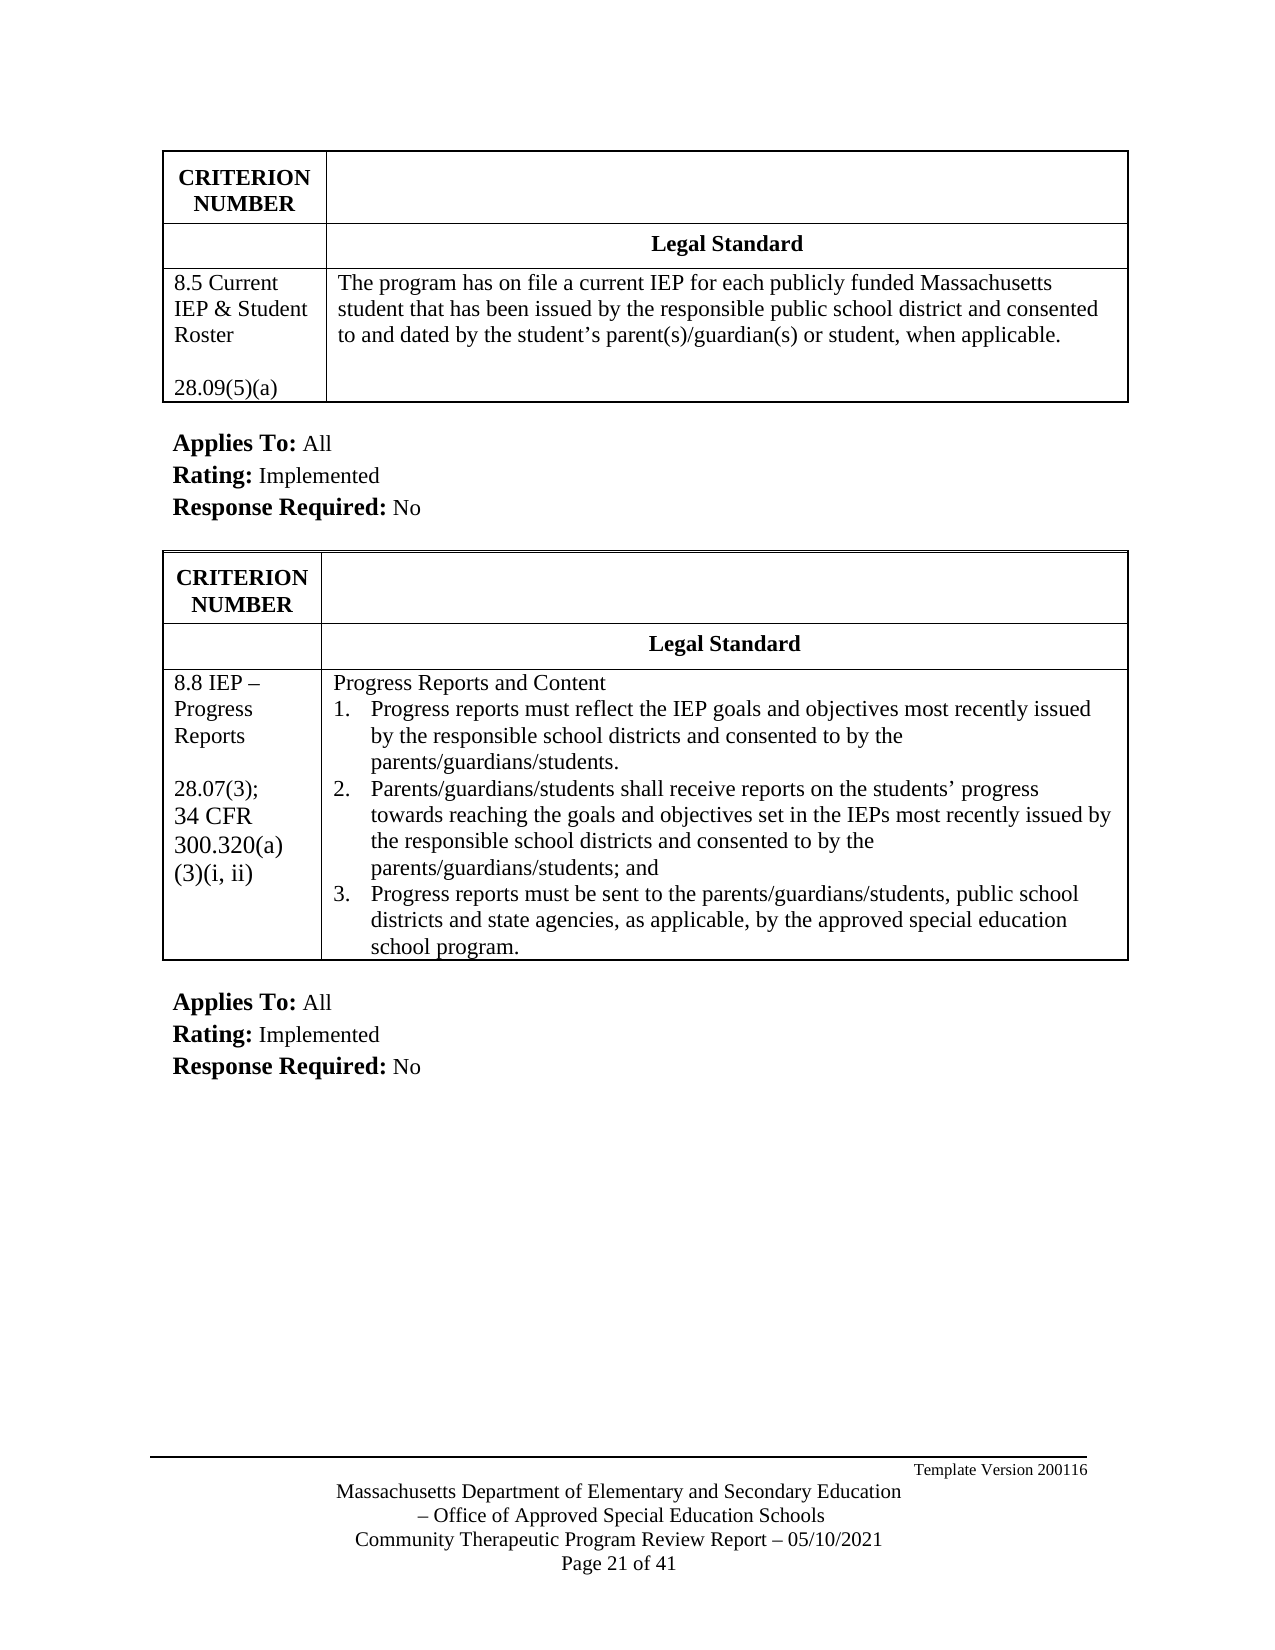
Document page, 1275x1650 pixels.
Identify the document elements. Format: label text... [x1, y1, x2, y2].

table_cell Response Required: No [161, 492, 1127, 524]
table_header CRITERION NUMBER [164, 152, 326, 223]
table_cell 8.8 IEP – Progress Reports 28.07(3); 34 CFR 300.320(a) (3)(i, ii) [164, 670, 321, 959]
table_cell [164, 624, 321, 669]
table_cell Legal Standard [327, 224, 1127, 268]
table_header Applies To: All [161, 429, 1127, 460]
table_cell The program has on file a current IEP for each publicly funded Massachusetts student that has been issued by the responsible public school district and consented to and dated by the student’s parent(s)/guardian(s) or student, when applicable. [327, 269, 1127, 401]
table_header [322, 553, 1127, 623]
table_header [327, 152, 1127, 223]
table_cell Response Required: No [161, 1051, 1127, 1083]
table_cell Progress Reports and Content Progress reports must reflect the IEP goals and objectives most recently issued by the responsible school districts and consented to by the parents/guardians/students. Parents/guardians/students shall receive reports on the students’ progress towards reaching the goals and objectives set in the IEPs most recently issued by the responsible school districts and consented to by the parents/guardians/students; and Progress reports must be sent to the parents/guardians/students, public school districts and state agencies, as applicable, by the approved special education school program. [322, 670, 1127, 959]
table_cell 8.5 Current IEP & Student Roster 28.09(5)(a) [164, 269, 326, 401]
table_cell [164, 224, 326, 268]
table_header Applies To: All [161, 987, 1127, 1019]
table_cell Legal Standard [322, 624, 1127, 669]
table_cell Rating: Implemented [161, 1019, 1127, 1051]
table_cell Rating: Implemented [161, 460, 1127, 492]
table_header CRITERION NUMBER [164, 553, 321, 623]
